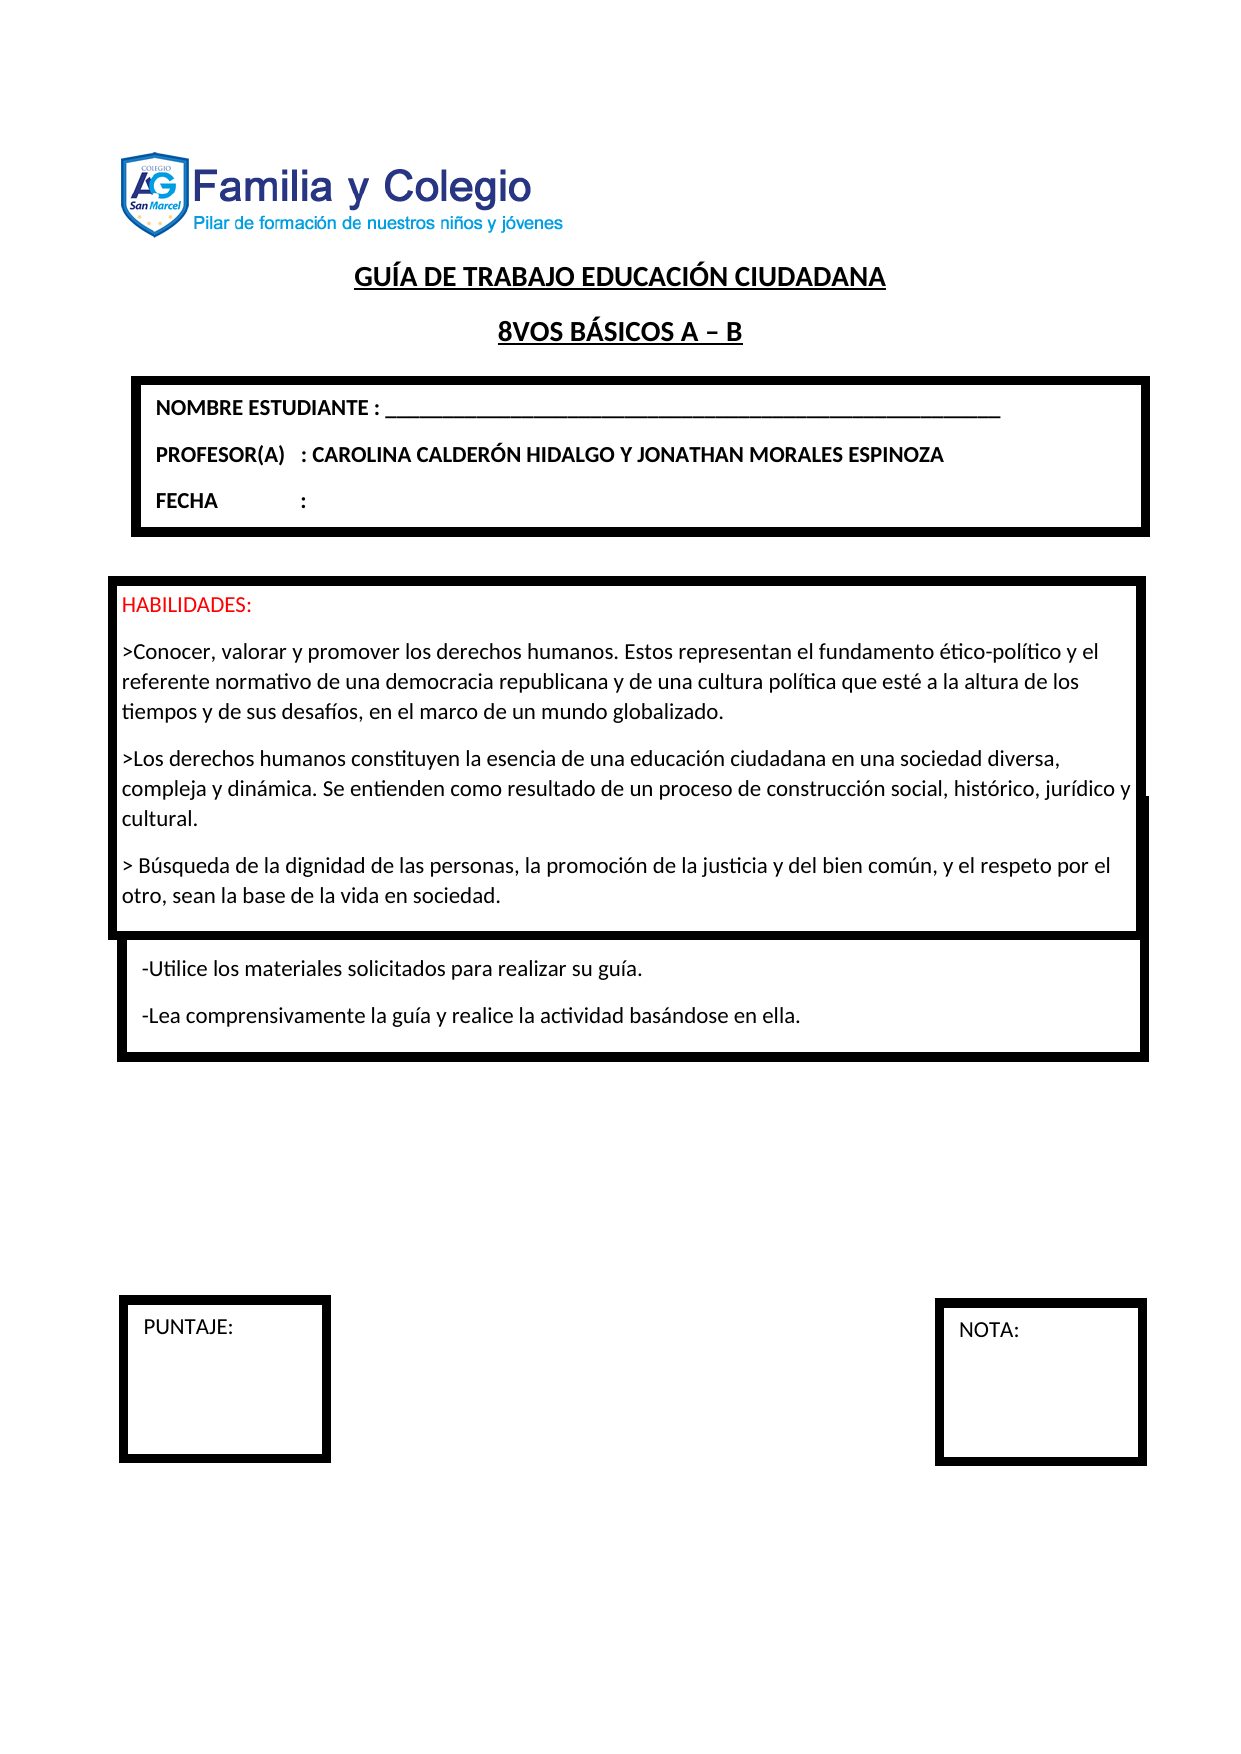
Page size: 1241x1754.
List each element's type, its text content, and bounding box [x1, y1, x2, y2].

text GUÍA DE TRABAJO EDUCACIÓN CIUDADANA [112, 258, 1128, 294]
picture [112, 149, 565, 239]
text 8VOS BÁSICOS A – B [112, 313, 1128, 349]
